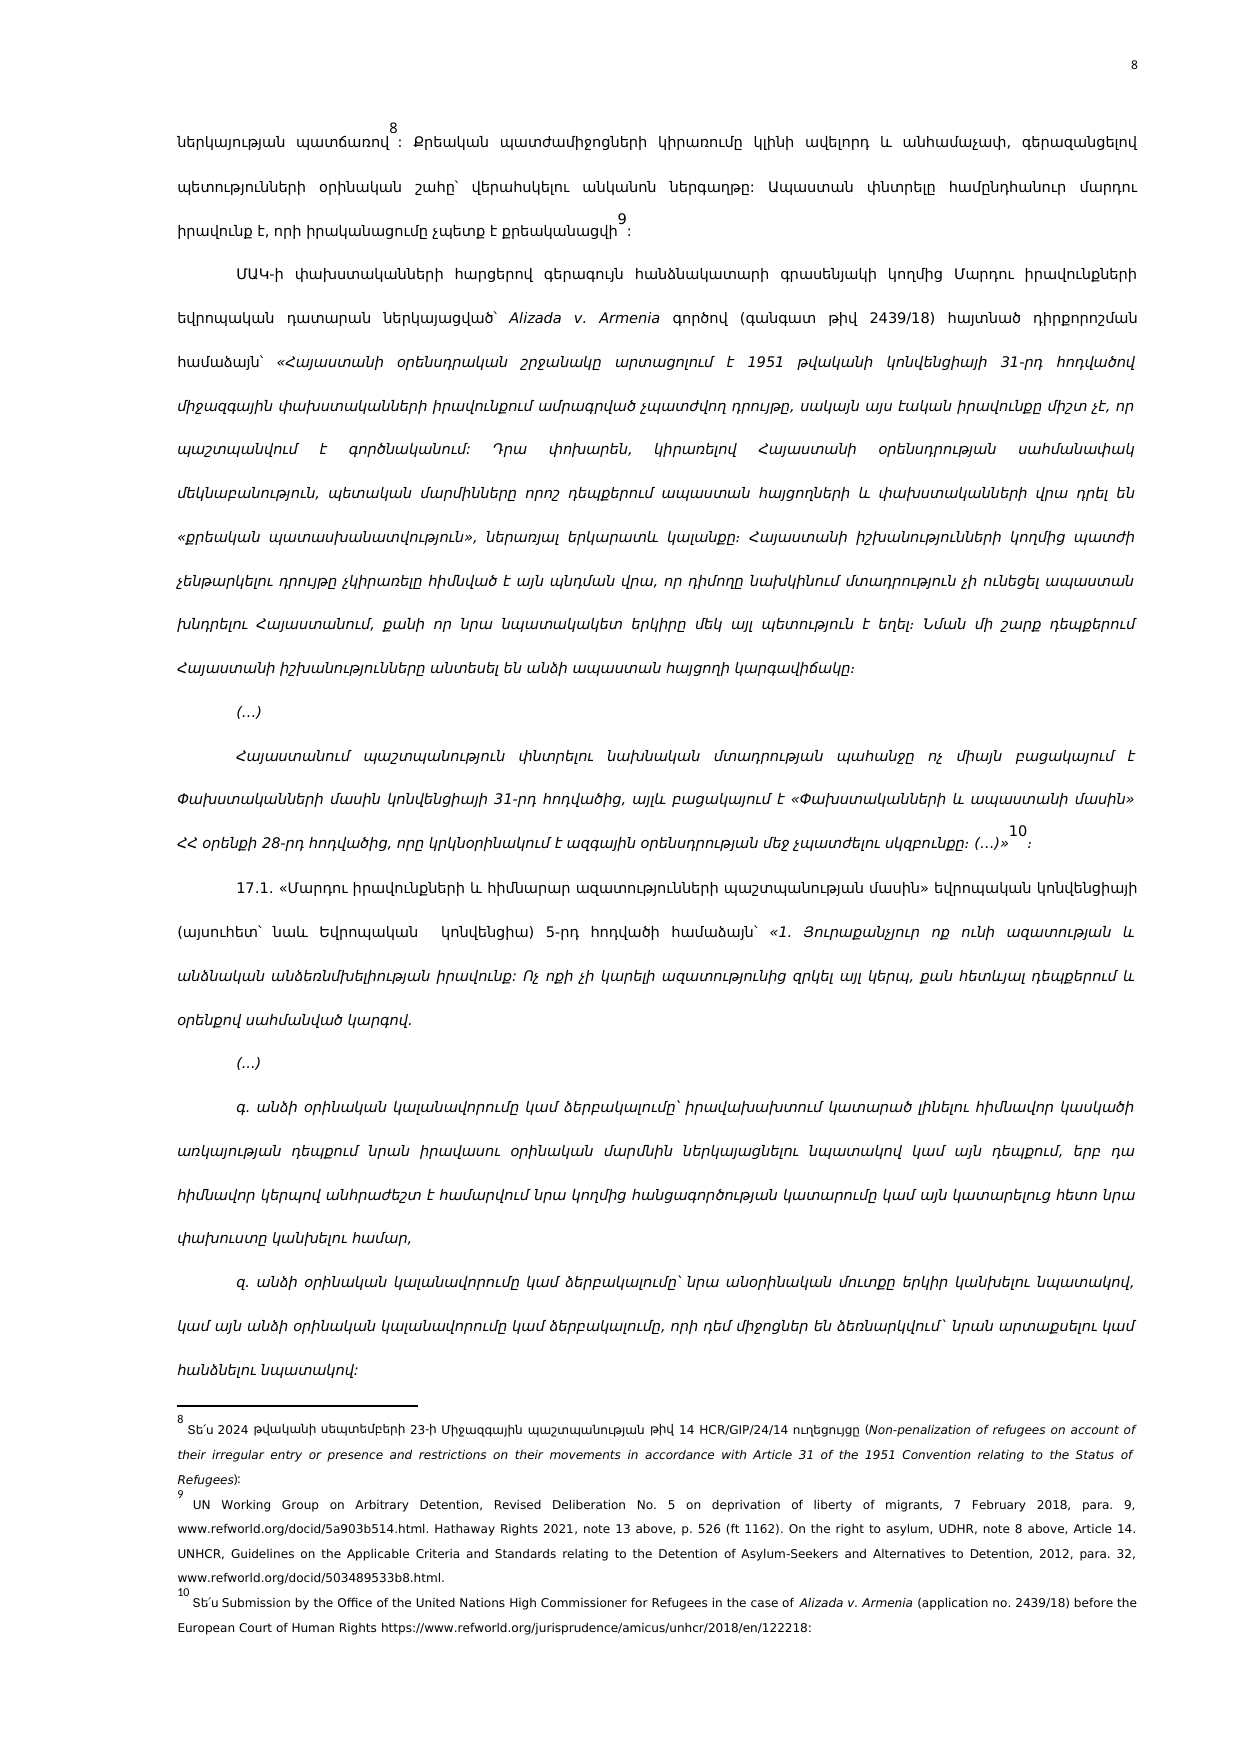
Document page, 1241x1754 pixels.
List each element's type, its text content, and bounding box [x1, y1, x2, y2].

text գ. անձի օրինական կալանավորումը կամ ձերբակալումը՝ իրավախախտում կատարած լինելու հիմնավոր կասկածի առկայության դեպքում նրան իրավասու օրինական մարմնին ներկայացնելու նպատակով կամ այն դեպքում, երբ դա հիմնավոր կերպով անհրաժեշտ է համարվում նրա կողմից հանցագործության կատարումը կամ այն կատարելուց հետո նրա փախուստը կանխելու համար, [177, 1087, 1138, 1247]
text զ. անձի օրինական կալանավորումը կամ ձերբակալումը՝ նրա անօրինական մուտքը երկիր կանխելու նպատակով, կամ այն անձի օրինական կալանավորումը կամ ձերբակալումը, որի դեմ միջոցներ են ձեռնարկվում` նրան արտաքսելու կամ հանձնելու նպատակով: [177, 1262, 1138, 1379]
text (...) [177, 1043, 1138, 1072]
text Հայաստանում պաշտպանություն փնտրելու նախնական մտադրության պահանջը ոչ միայն բացակայում է Փախստականների մասին կոնվենցիայի 31-րդ հոդվածից, այլև բացակայում է «Փախստականների և ապաստանի մասին» ՀՀ օրենքի 28-րդ հոդվածից, որը կրկնօրինակում է ազգային օրենսդրության մեջ չպատժելու սկզբունքը։ (…)»։ [177, 736, 1138, 852]
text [177, 118, 1138, 240]
text (…) [177, 692, 1138, 721]
text ՄԱԿ-ի փախստականների հարցերով գերագույն հանձնակատարի գրասենյակի կողմից Մարդու իրավունքների եվրոպական դատարան ներկայացված՝ Alizada v. Armenia գործով (գանգատ թիվ 2439/18) հայտնած դիրքորոշման համաձայն՝ «Հայաստանի օրենսդրական շրջանակը արտացոլում է 1951 թվականի կոնվենցիայի 31-րդ հոդվածով միջազգային փախստականների իրավունքում ամրագրված չպատժվող դրույթը, սակայն այս էական իրավունքը միշտ չէ, որ պաշտպանվում է գործնականում: Դրա փոխարեն, կիրառելով Հայաստանի օրենսդրության սահմանափակ մեկնաբանություն, պետական ​​մարմինները որոշ դեպքերում ապաստան հայցողների և փախստականների վրա դրել են «քրեական պատասխանատվություն», ներառյալ երկարատև կալանքը։ Հայաստանի իշխանությունների կողմից պատժի չենթարկելու դրույթը չկիրառելը հիմնված է այն պնդման վրա, որ դիմողը նախկինում մտադրություն չի ունեցել ապաստան խնդրելու Հայաստանում, քանի որ նրա նպատակակետ երկիրը մեկ այլ պետություն է եղել։ Նման մի շարք դեպքերում Հայաստանի իշխանությունները անտեսել են անձի ապաստան հայցողի կարգավիճակը։ [177, 254, 1138, 677]
text 17․1․ «Մարդու իրավունքների և հիմնարար ազատությունների պաշտպանության մասին» եվրոպական կոնվենցիայի (այսուհետ՝ նաև Եվրոպական կոնվենցիա) 5-րդ հոդվածի համաձայն՝ «1. Յուրաքանչյուր ոք ունի ազատության և անձնական անձեռնմխելիության իրավունք: Ոչ ոքի չի կարելի ազատությունից զրկել այլ կերպ, քան հետևյալ դեպքերում և օրենքով սահմանված կարգով. [177, 867, 1138, 1029]
